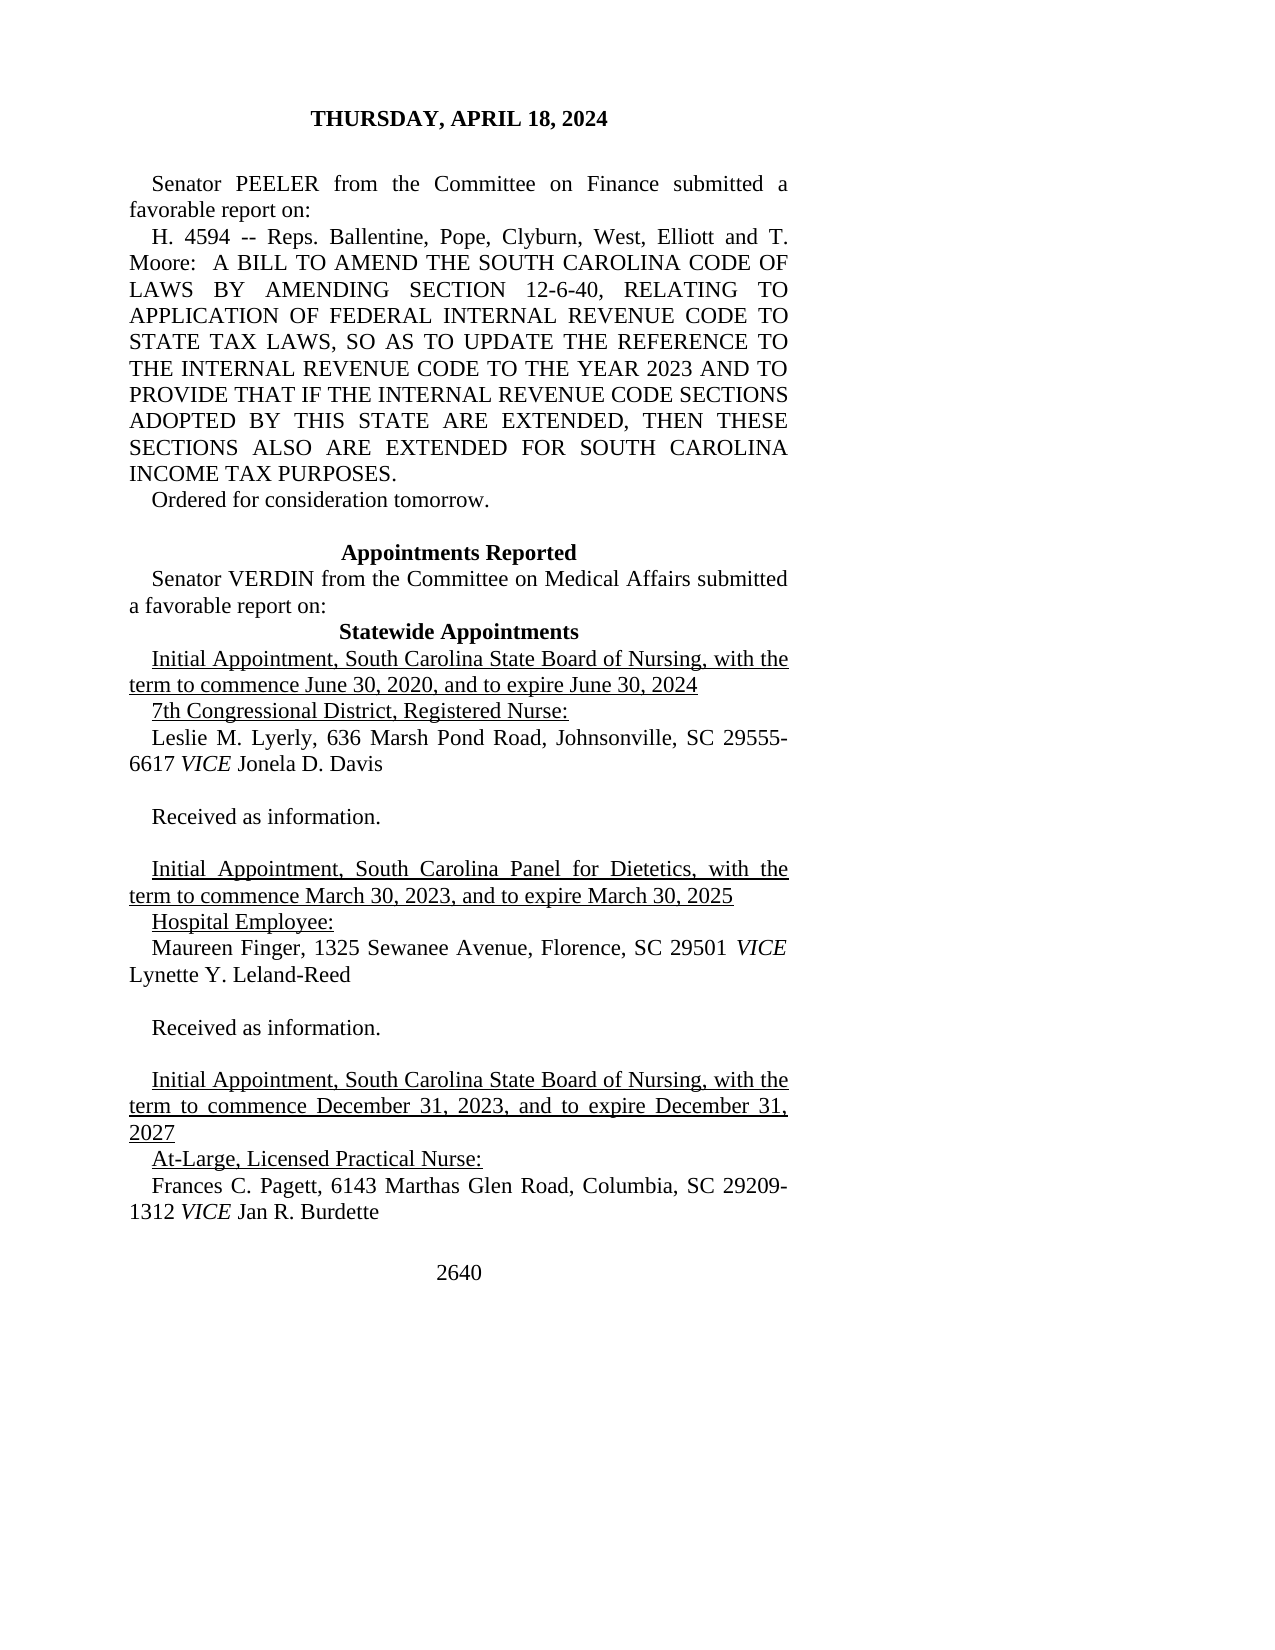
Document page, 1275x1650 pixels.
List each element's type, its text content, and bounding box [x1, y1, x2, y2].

text Initial Appointment, South Carolina Panel for Dietetics, with the term to commence March 30, 2023, and to expire March 30, 2025 [129, 855, 789, 908]
text At-Large, Licensed Practical Nurse: [129, 1145, 789, 1172]
text H. 4594 -- Reps. Ballentine, Pope, Clyburn, West, Elliott and T. Moore: A BILL TO AMEND THE SOUTH CAROLINA CODE OF LAWS BY AMENDING SECTION 12-6-40, RELATING TO APPLICATION OF FEDERAL INTERNAL REVENUE CODE TO STATE TAX LAWS, SO AS TO UPDATE THE REFERENCE TO THE INTERNAL REVENUE CODE TO THE YEAR 2023 AND TO PROVIDE THAT IF THE INTERNAL REVENUE CODE SECTIONS ADOPTED BY THIS STATE ARE EXTENDED, THEN THESE SECTIONS ALSO ARE EXTENDED FOR SOUTH CAROLINA INCOME TAX PURPOSES. [129, 223, 789, 486]
text Frances C. Pagett, 6143 Marthas Glen Road, Columbia, SC 29209-1312 VICE Jan R. Burdette [129, 1172, 789, 1224]
text Senator VERDIN from the Committee on Medical Affairs submitted a favorable report on: [129, 566, 789, 618]
text Received as information. [129, 803, 789, 829]
text Maureen Finger, 1325 Sewanee Avenue, Florence, SC 29501 VICE Lynette Y. Leland-Reed [129, 934, 789, 987]
text Hospital Employee: [129, 908, 789, 934]
text 7th Congressional District, Registered Nurse: [129, 697, 789, 724]
text Appointments Reported [129, 539, 789, 566]
text Leslie M. Lyerly, 636 Marsh Pond Road, Johnsonville, SC 29555-6617 VICE Jonela D. Davis [129, 724, 789, 776]
text Ordered for consideration tomorrow. [129, 486, 789, 513]
text Initial Appointment, South Carolina State Board of Nursing, with the term to commence June 30, 2020, and to expire June 30, 2024 [129, 644, 789, 697]
text Senator PEELER from the Committee on Finance submitted a favorable report on: [129, 170, 789, 223]
text Statewide Appointments [129, 618, 789, 644]
text Initial Appointment, South Carolina State Board of Nursing, with the term to commence December 31, 2023, and to expire December 31, 2027 [129, 1066, 789, 1145]
text Received as information. [129, 1013, 789, 1040]
